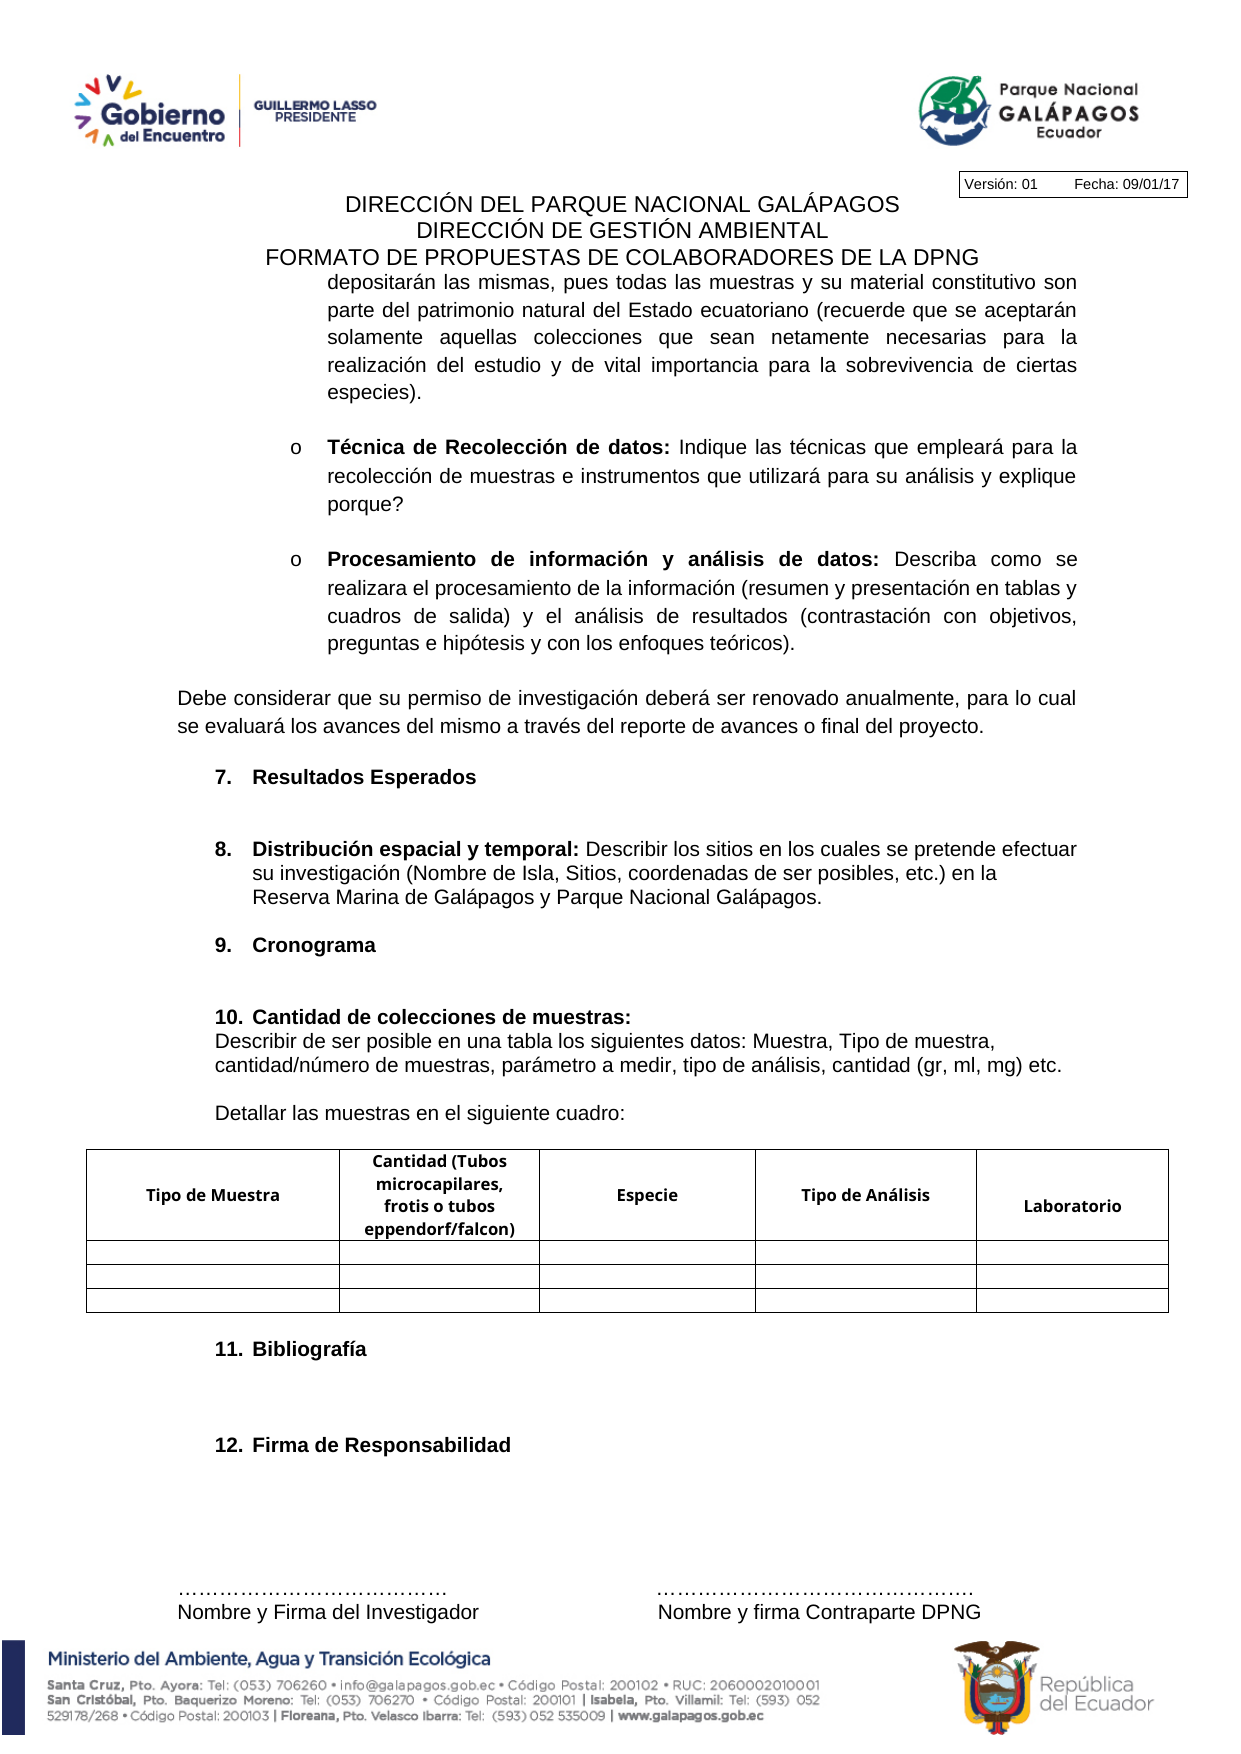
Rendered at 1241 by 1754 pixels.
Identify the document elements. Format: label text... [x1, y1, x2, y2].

table_cell [756, 1289, 976, 1312]
list Firma de Responsabilidad [214, 1432, 1078, 1456]
table_header Tipo de Análisis [756, 1150, 976, 1240]
list Procesamiento de información y análisis de datos: Describa como se realizara el procesamiento de la información (resumen y presentación en tablas y cuadros de salida) y el análisis de resultados (contrastación con objetivos, preguntas e hipótesis y con los enfoques teóricos). [289, 547, 1078, 655]
list Cantidad de colecciones de muestras: [214, 1005, 1078, 1029]
list Distribución espacial y temporal: Describir los sitios en los cuales se pretende efectuar su investigación (Nombre de Isla, Sitios, coordenadas de ser posibles, etc.) en la Reserva Marina de Galápagos y Parque Nacional Galápagos. [214, 837, 1078, 909]
text Nombre y Firma del Investigador Nombre y firma Contraparte DPNG [177, 1600, 1078, 1624]
text ………………………………… ………………………………………. [177, 1576, 1078, 1600]
text Detallar las muestras en el siguiente cuadro: [214, 1101, 1078, 1124]
table_cell [977, 1289, 1168, 1312]
table_header Tipo de Muestra [87, 1150, 339, 1240]
table_cell [340, 1289, 539, 1312]
table_cell [87, 1241, 339, 1264]
picture [2, 1640, 1241, 1735]
table_cell [977, 1241, 1168, 1264]
table_cell [756, 1241, 976, 1264]
list Resultados Esperados [214, 765, 1078, 789]
table_cell [756, 1265, 976, 1288]
list Bibliografía [214, 1337, 1078, 1361]
table_cell [540, 1241, 755, 1264]
list Cronograma [214, 933, 1078, 957]
text Describir de ser posible en una tabla los siguientes datos: Muestra, Tipo de muestra, cantidad/número de muestras, parámetro a medir, tipo de análisis, cantidad (gr, ml, mg) etc. [214, 1029, 1078, 1077]
table_cell [540, 1289, 755, 1312]
table_cell [87, 1265, 339, 1288]
table_header Cantidad (Tubos microcapilares, frotis o tubos eppendorf/falcon) [340, 1150, 539, 1240]
text Debe considerar que su permiso de investigación deberá ser renovado anualmente, para lo cual se evaluará los avances del mismo a través del reporte de avances o final del proyecto. [177, 686, 1078, 738]
table_header Especie [540, 1150, 755, 1240]
picture [0, 73, 1227, 149]
list Técnica de Recolección de datos: Indique las técnicas que empleará para la recolección de muestras e instrumentos que utilizará para su análisis y explique porque? [289, 435, 1078, 516]
table_cell [340, 1265, 539, 1288]
table_cell [340, 1241, 539, 1264]
table_header Laboratorio [977, 1150, 1168, 1240]
table_cell [977, 1265, 1168, 1288]
table_cell [87, 1289, 339, 1312]
table_cell [540, 1265, 755, 1288]
